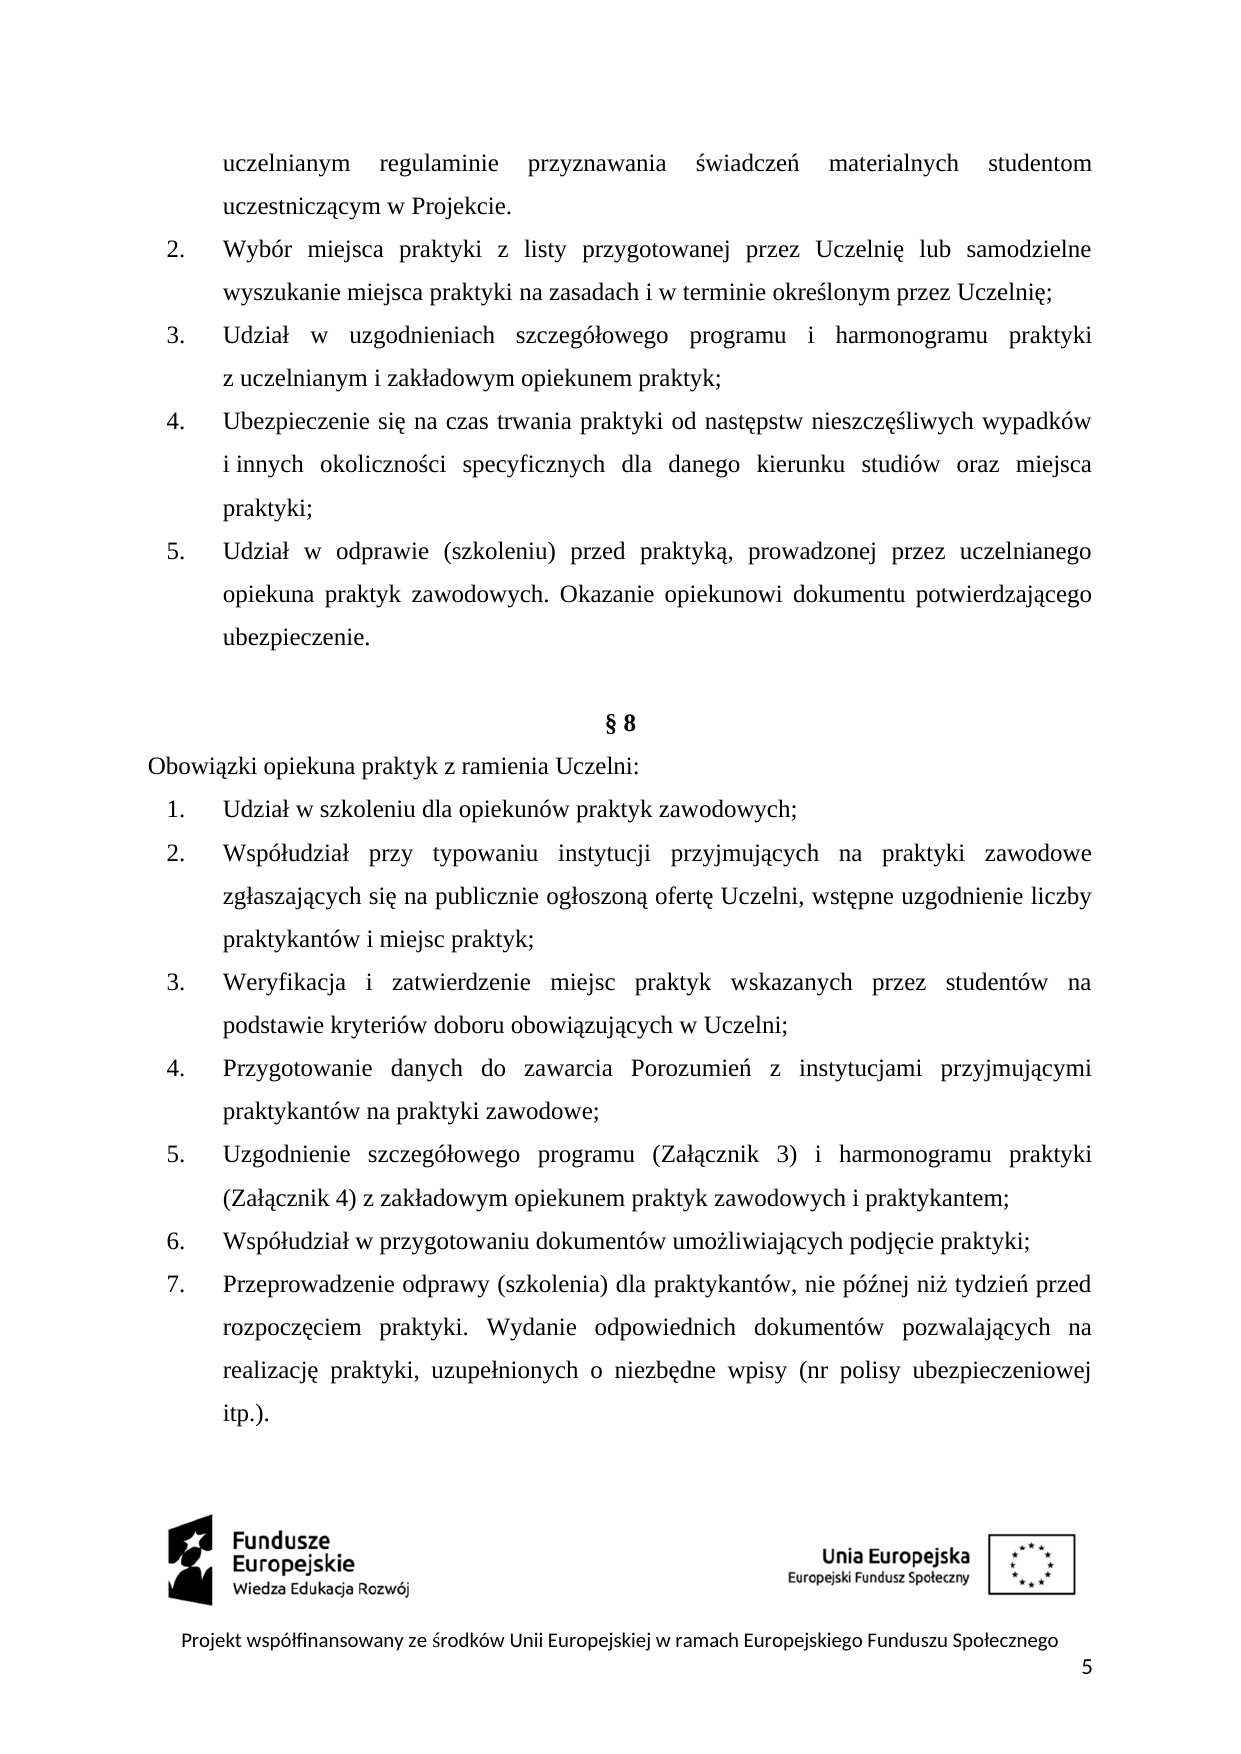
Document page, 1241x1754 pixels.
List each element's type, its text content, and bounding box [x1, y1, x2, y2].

list Przygotowanie danych do zawarcia Porozumień z instytucjami przyjmującymi praktykantów na praktyki zawodowe; [185, 1053, 1093, 1125]
list Współudział przy typowaniu instytucji przyjmujących na praktyki zawodowe zgłaszających się na publicznie ogłoszoną ofertę Uczelni, wstępne uzgodnienie liczby praktykantów i miejsc praktyk; [185, 838, 1093, 953]
picture [147, 1492, 1093, 1627]
list Ubezpieczenie się na czas trwania praktyki od następstw nieszczęśliwych wypadków i innych okoliczności specyficznych dla danego kierunku studiów oraz miejsca praktyki; [185, 406, 1093, 521]
text § 8 [148, 708, 1093, 737]
list Przeprowadzenie odprawy (szkolenia) dla praktykantów, nie późnej niż tydzień przed rozpoczęciem praktyki. Wydanie odpowiednich dokumentów pozwalających na realizację praktyki, uzupełnionych o niezbędne wpisy (nr polisy ubezpieczeniowej itp.). [185, 1269, 1093, 1427]
list Udział w odprawie (szkoleniu) przed praktyką, prowadzonej przez uczelnianego opiekuna praktyk zawodowych. Okazanie opiekunowi dokumentu potwierdzającego ubezpieczenie. [185, 536, 1093, 651]
list Wybór miejsca praktyki z listy przygotowanej przez Uczelnię lub samodzielne wyszukanie miejsca praktyki na zasadach i w terminie określonym przez Uczelnię; [185, 234, 1093, 306]
list Udział w szkoleniu dla opiekunów praktyk zawodowych; [185, 794, 1093, 823]
list Współudział w przygotowaniu dokumentów umożliwiających podjęcie praktyki; [185, 1226, 1093, 1254]
list Uzgodnienie szczegółowego programu (Załącznik 3) i harmonogramu praktyki (Załącznik 4) z zakładowym opiekunem praktyk zawodowych i praktykantem; [185, 1139, 1093, 1211]
text Obowiązki opiekuna praktyk z ramienia Uczelni: [148, 751, 1093, 780]
list Udział w uzgodnieniach szczegółowego programu i harmonogramu praktyki z uczelnianym i zakładowym opiekunem praktyk; [185, 320, 1093, 392]
list Weryfikacja i zatwierdzenie miejsc praktyk wskazanych przez studentów na podstawie kryteriów doboru obowiązujących w Uczelni; [185, 967, 1093, 1039]
